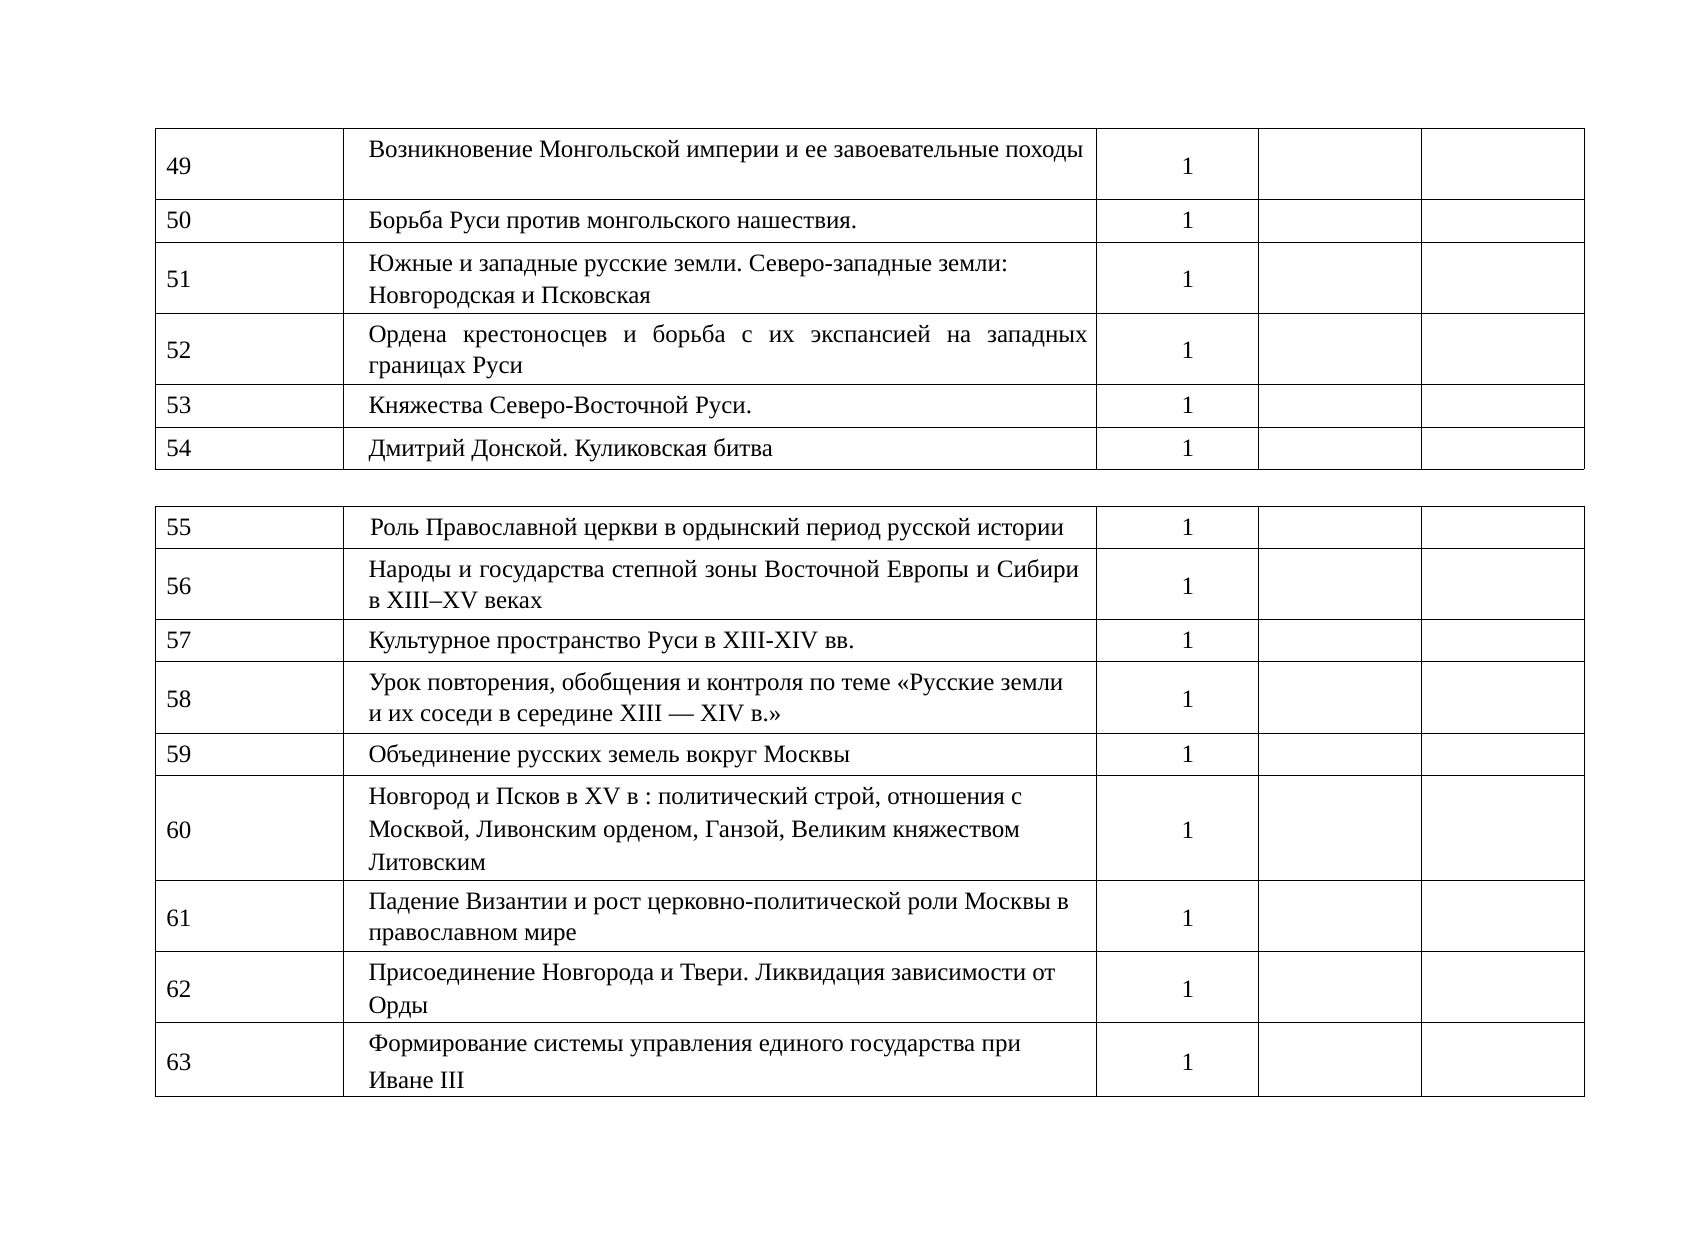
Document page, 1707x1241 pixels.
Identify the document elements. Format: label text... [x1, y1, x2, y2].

table_cell 1 [1097, 200, 1258, 241]
table_cell [1259, 129, 1421, 199]
table_cell 1 [1097, 734, 1258, 775]
table_cell 51 [156, 243, 343, 312]
table_cell [1259, 243, 1421, 312]
table_cell [1422, 549, 1584, 619]
table_cell 59 [156, 734, 343, 775]
table_header 1 [1097, 507, 1258, 548]
table_cell [1422, 428, 1584, 469]
table_header [1259, 507, 1421, 548]
table_cell 60 [156, 776, 343, 880]
table_cell [1259, 428, 1421, 469]
table_cell [1422, 200, 1584, 241]
table_cell Южные и западные русские земли. Северо-западные земли: Новгородская и Псковская [344, 243, 1096, 312]
table_cell 57 [156, 620, 343, 661]
table_header [1422, 507, 1584, 548]
table_cell 63 [156, 1023, 343, 1096]
table_cell 62 [156, 952, 343, 1022]
table_cell 1 [1097, 620, 1258, 661]
table_cell [1422, 662, 1584, 733]
table_cell 54 [156, 428, 343, 469]
table_cell Ордена крестоносцев и борьба с их экспансией на западных границах Руси [344, 314, 1096, 384]
table_cell 50 [156, 200, 343, 241]
table_cell 1 [1097, 1023, 1258, 1096]
table_cell [1259, 314, 1421, 384]
table_cell 1 [1097, 549, 1258, 619]
table_cell 1 [1097, 776, 1258, 880]
table_cell 52 [156, 314, 343, 384]
table_cell Падение Византии и рост церковно-политической роли Москвы в православном мире [344, 881, 1096, 951]
table_cell 56 [156, 549, 343, 619]
table_cell [1259, 1023, 1421, 1096]
table_cell [1259, 200, 1421, 241]
table_cell [1259, 549, 1421, 619]
table_header Роль Православной церкви в ордынский период русской истории [344, 507, 1096, 548]
table_cell 1 [1097, 243, 1258, 312]
table_cell Объединение русских земель вокруг Москвы [344, 734, 1096, 775]
table_cell 1 [1097, 428, 1258, 469]
table_cell [1422, 776, 1584, 880]
table_cell [1422, 734, 1584, 775]
table_cell [1259, 952, 1421, 1022]
table_cell 49 [156, 129, 343, 199]
table_cell 1 [1097, 952, 1258, 1022]
table_cell Формирование системы управления единого государства при Иване III [344, 1023, 1096, 1096]
table_cell [1259, 734, 1421, 775]
table_cell [1259, 385, 1421, 426]
table_cell [1422, 1023, 1584, 1096]
table_cell 1 [1097, 314, 1258, 384]
table_cell Княжества Северо-Восточной Руси. [344, 385, 1096, 426]
table_cell [1259, 881, 1421, 951]
table_cell Возникновение Монгольской империи и ее завоевательные походы [344, 129, 1096, 199]
table_cell [1422, 620, 1584, 661]
table_cell 1 [1097, 385, 1258, 426]
table_cell Присоединение Новгорода и Твери. Ликвидация зависимости от Орды [344, 952, 1096, 1022]
table_cell [1259, 776, 1421, 880]
table_cell [1422, 314, 1584, 384]
table_cell [1422, 129, 1584, 199]
table_cell [1422, 243, 1584, 312]
table_cell [1422, 385, 1584, 426]
table_cell 58 [156, 662, 343, 733]
table_cell [1259, 620, 1421, 661]
table_cell 53 [156, 385, 343, 426]
table_cell Новгород и Псков в XV в : политический строй, отношения с Москвой, Ливонским орденом, Ганзой, Великим княжеством Литовским [344, 776, 1096, 880]
table_cell Урок повторения, обобщения и контроля по теме «Русские земли и их соседи в середине XIII — XIV в.» [344, 662, 1096, 733]
table_cell 1 [1097, 129, 1258, 199]
table_cell 1 [1097, 881, 1258, 951]
table_cell 61 [156, 881, 343, 951]
table_header 55 [156, 507, 343, 548]
table_cell [1422, 952, 1584, 1022]
table_cell [1259, 662, 1421, 733]
table_cell Дмитрий Донской. Куликовская битва [344, 428, 1096, 469]
table_cell 1 [1097, 662, 1258, 733]
table_cell [1422, 881, 1584, 951]
table_cell Народы и государства степной зоны Восточной Европы и Сибири в XIII–XV веках [344, 549, 1096, 619]
table_cell Борьба Руси против монгольского нашествия. [344, 200, 1096, 241]
table_cell Культурное пространство Руси в XIII-XIV вв. [344, 620, 1096, 661]
